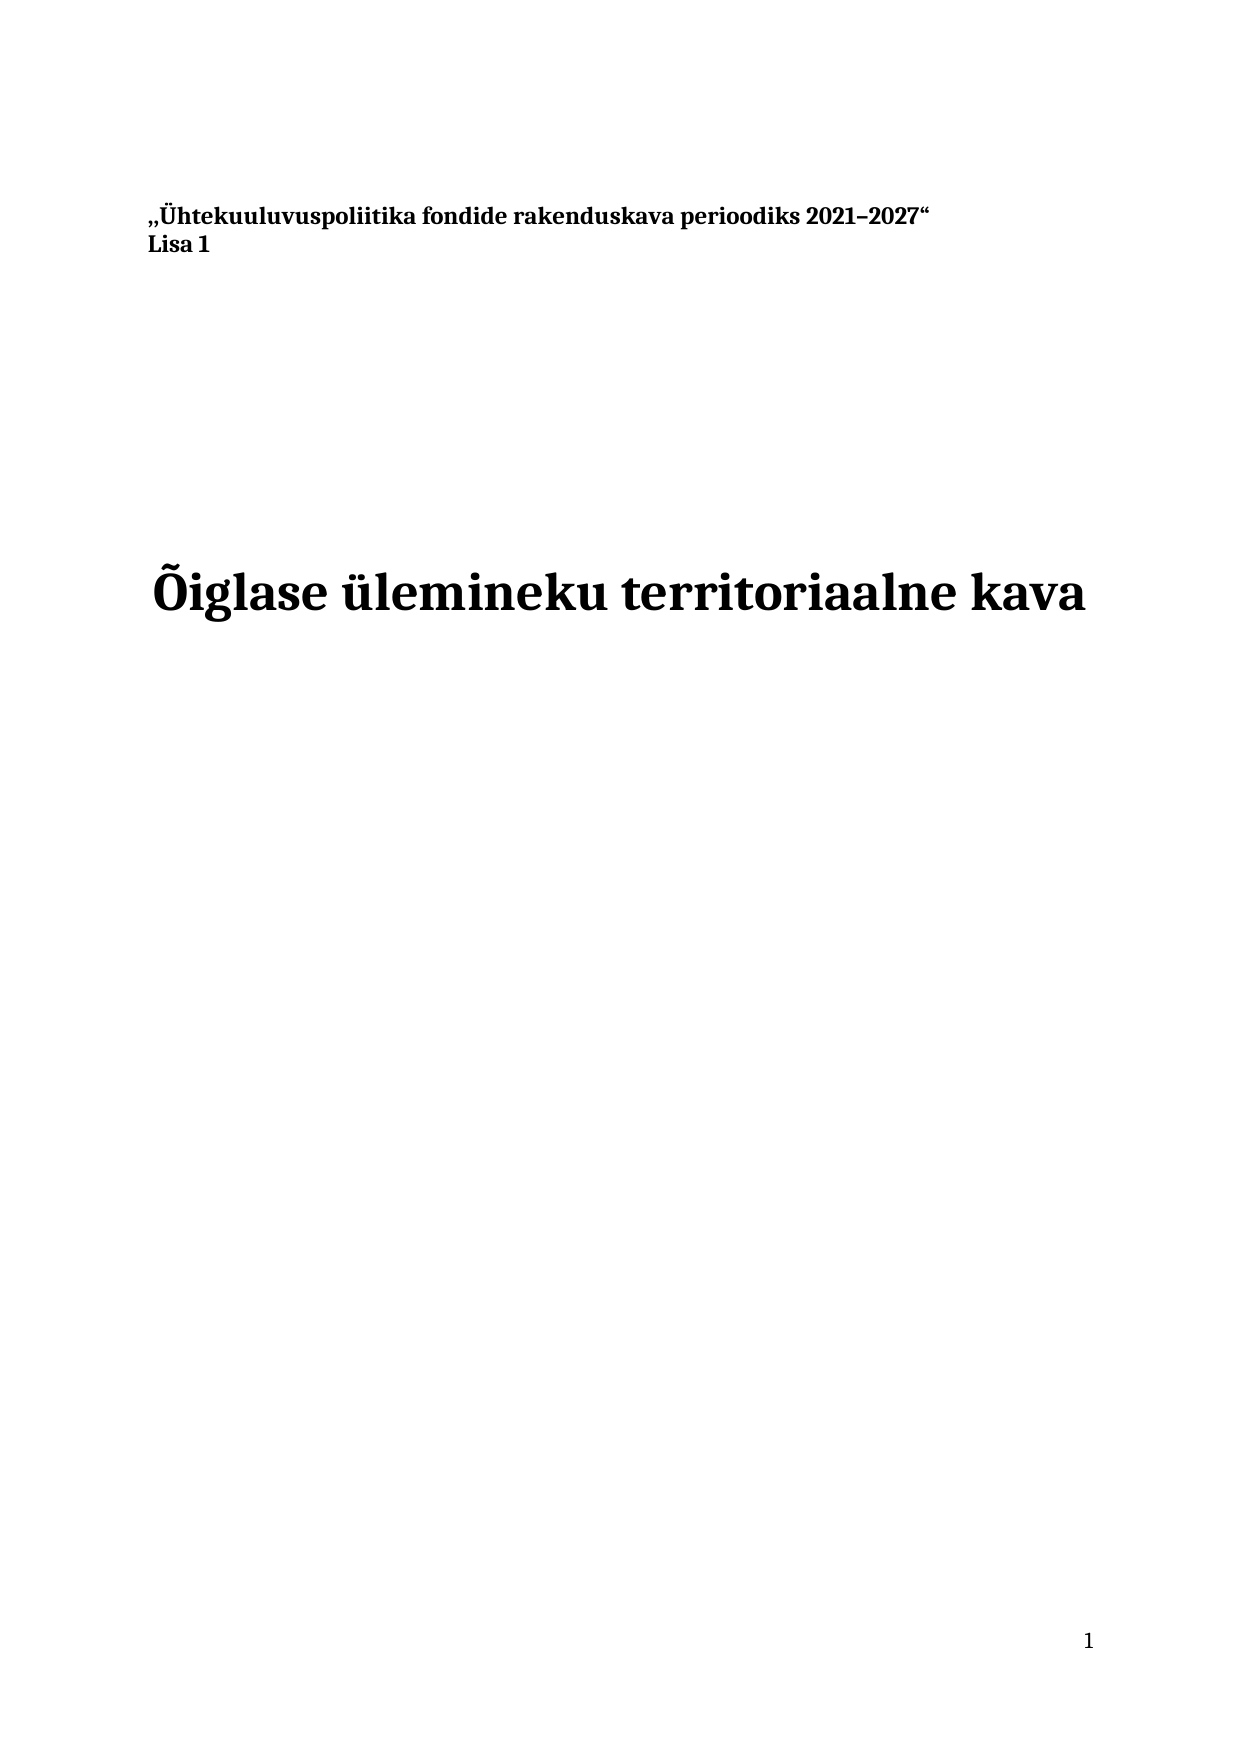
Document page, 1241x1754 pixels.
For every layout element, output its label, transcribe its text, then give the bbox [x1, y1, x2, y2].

text Õiglase ülemineku territoriaalne kava [148, 562, 1093, 624]
text ,,Ühtekuuluvuspoliitika fondide rakenduskava perioodiks 2021–2027“ Lisa 1 [148, 202, 1093, 259]
